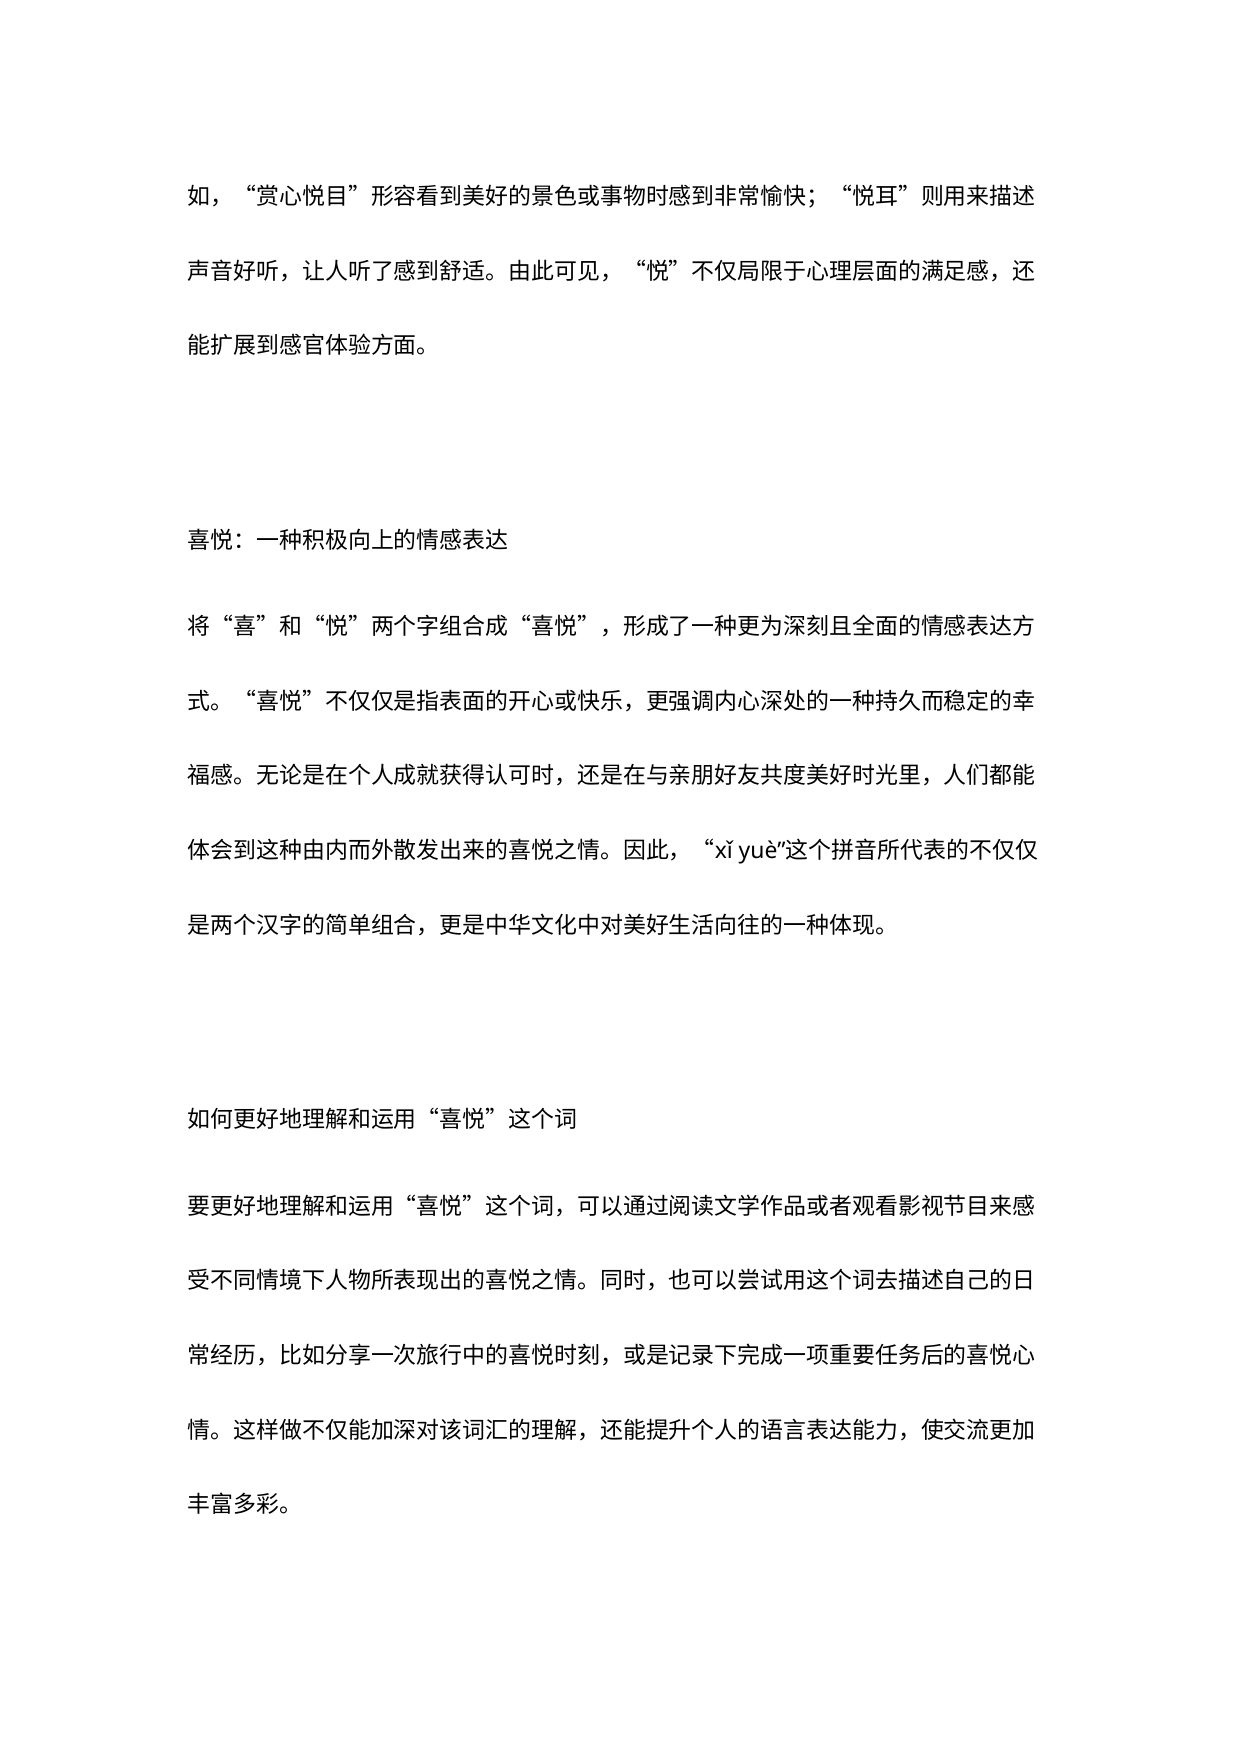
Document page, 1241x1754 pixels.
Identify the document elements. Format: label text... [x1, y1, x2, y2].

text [187, 162, 1053, 376]
text 如何更好地理解和运用“喜悦”这个词 [187, 1085, 1053, 1150]
text 将“喜”和“悦”两个字组合成“喜悦”，形成了一种更为深刻且全面的情感表达方式。“喜悦”不仅仅是指表面的开心或快乐，更强调内心深处的一种持久而稳定的幸福感。无论是在个人成就获得认可时，还是在与亲朋好友共度美好时光里，人们都能体会到这种由内而外散发出来的喜悦之情。因此，“xǐ yuè”这个拼音所代表的不仅仅是两个汉字的简单组合，更是中华文化中对美好生活向往的一种体现。 [187, 592, 1053, 956]
text 喜悦：一种积极向上的情感表达 [187, 506, 1053, 571]
text 要更好地理解和运用“喜悦”这个词，可以通过阅读文学作品或者观看影视节目来感受不同情境下人物所表现出的喜悦之情。同时，也可以尝试用这个词去描述自己的日常经历，比如分享一次旅行中的喜悦时刻，或是记录下完成一项重要任务后的喜悦心情。这样做不仅能加深对该词汇的理解，还能提升个人的语言表达能力，使交流更加丰富多彩。 [187, 1172, 1053, 1536]
